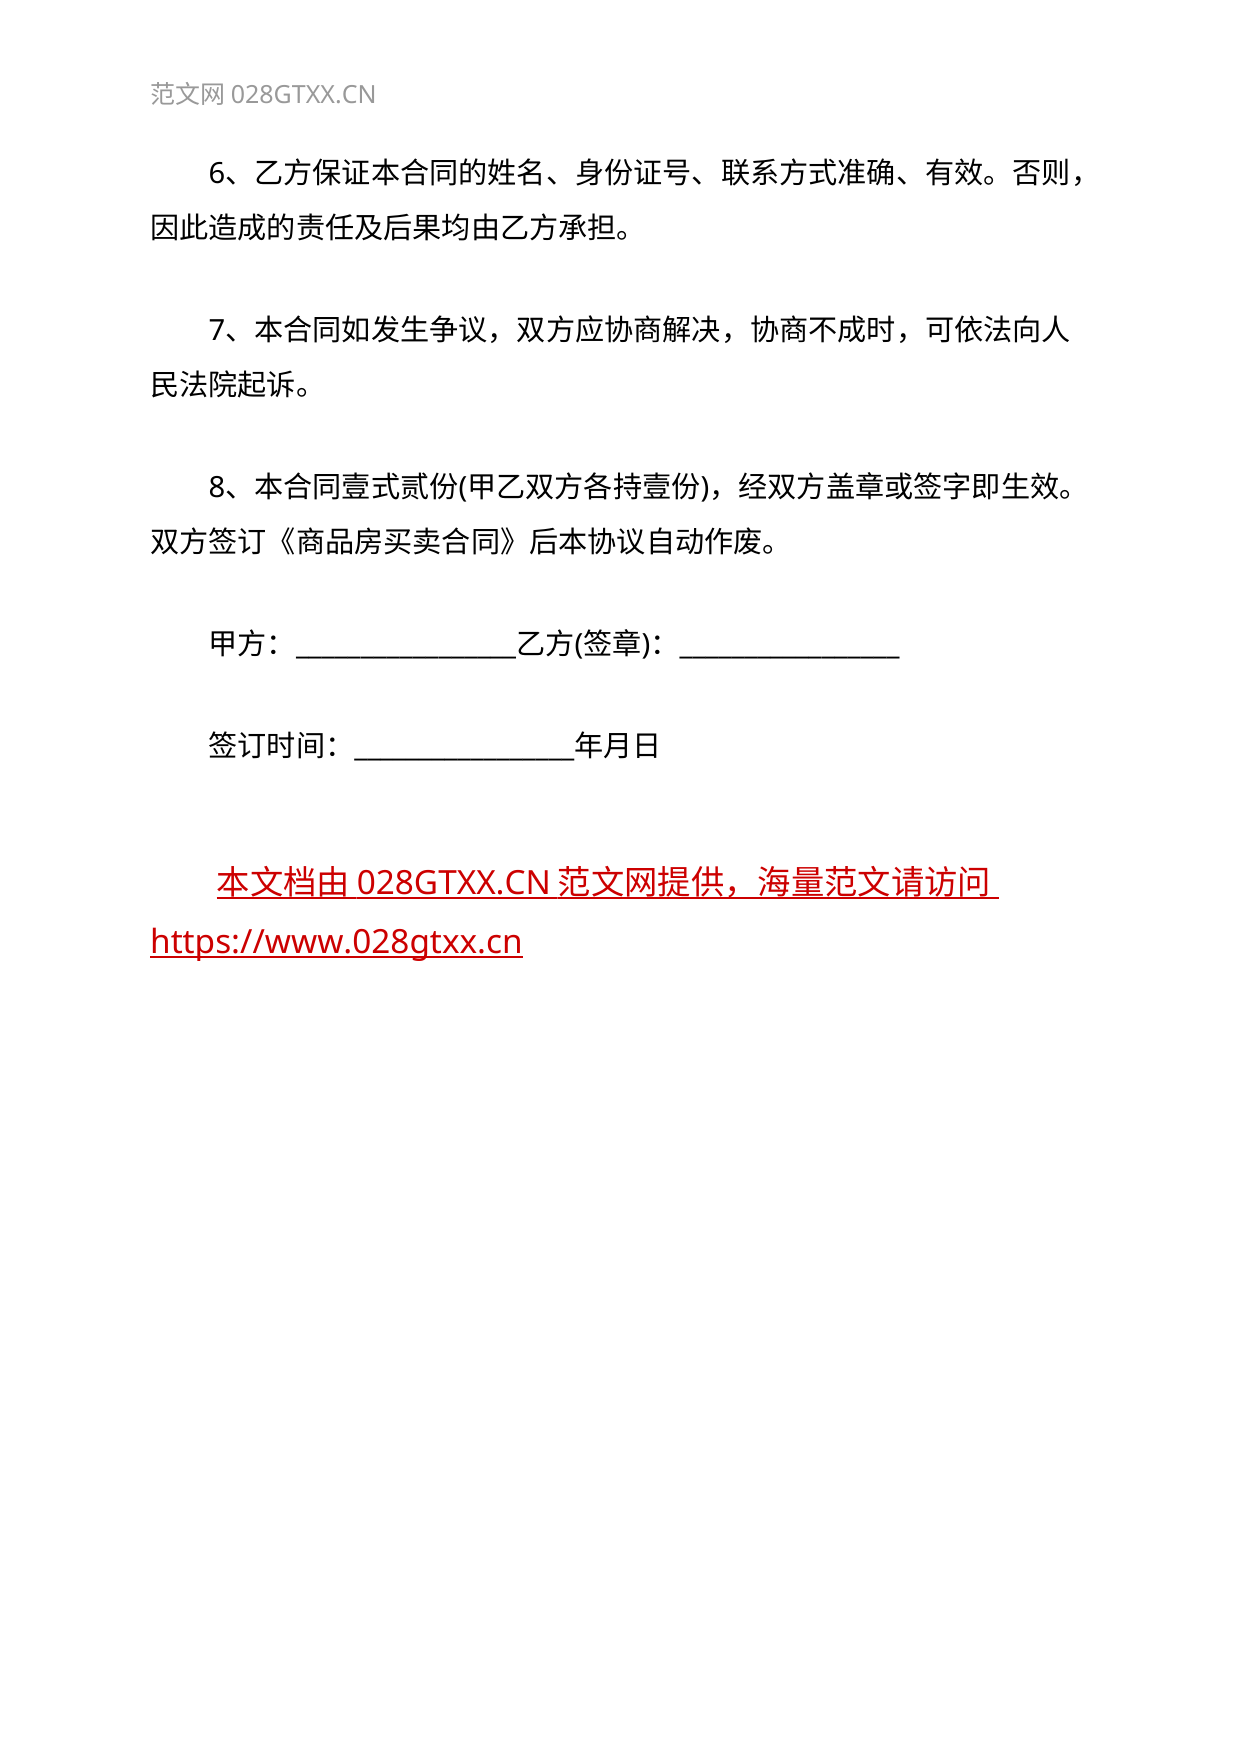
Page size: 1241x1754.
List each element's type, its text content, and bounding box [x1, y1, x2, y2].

text 签订时间：_________________年月日 [150, 722, 1090, 765]
text 本文档由028GTXX.CN范文网提供，海量范文请访问 https://www.028gtxx.cn [150, 856, 1090, 963]
text 6、乙方保证本合同的姓名、身份证号、联系方式准确、有效。否则，因此造成的责任及后果均由乙方承担。 [150, 150, 1090, 247]
text 甲方：_________________乙方(签章)：_________________ [150, 620, 1090, 663]
text 7、本合同如发生争议，双方应协商解决，协商不成时，可依法向人民法院起诉。 [150, 307, 1090, 404]
text 8、本合同壹式贰份(甲乙双方各持壹份)，经双方盖章或签字即生效。双方签订《商品房买卖合同》后本协议自动作废。 [150, 463, 1090, 561]
